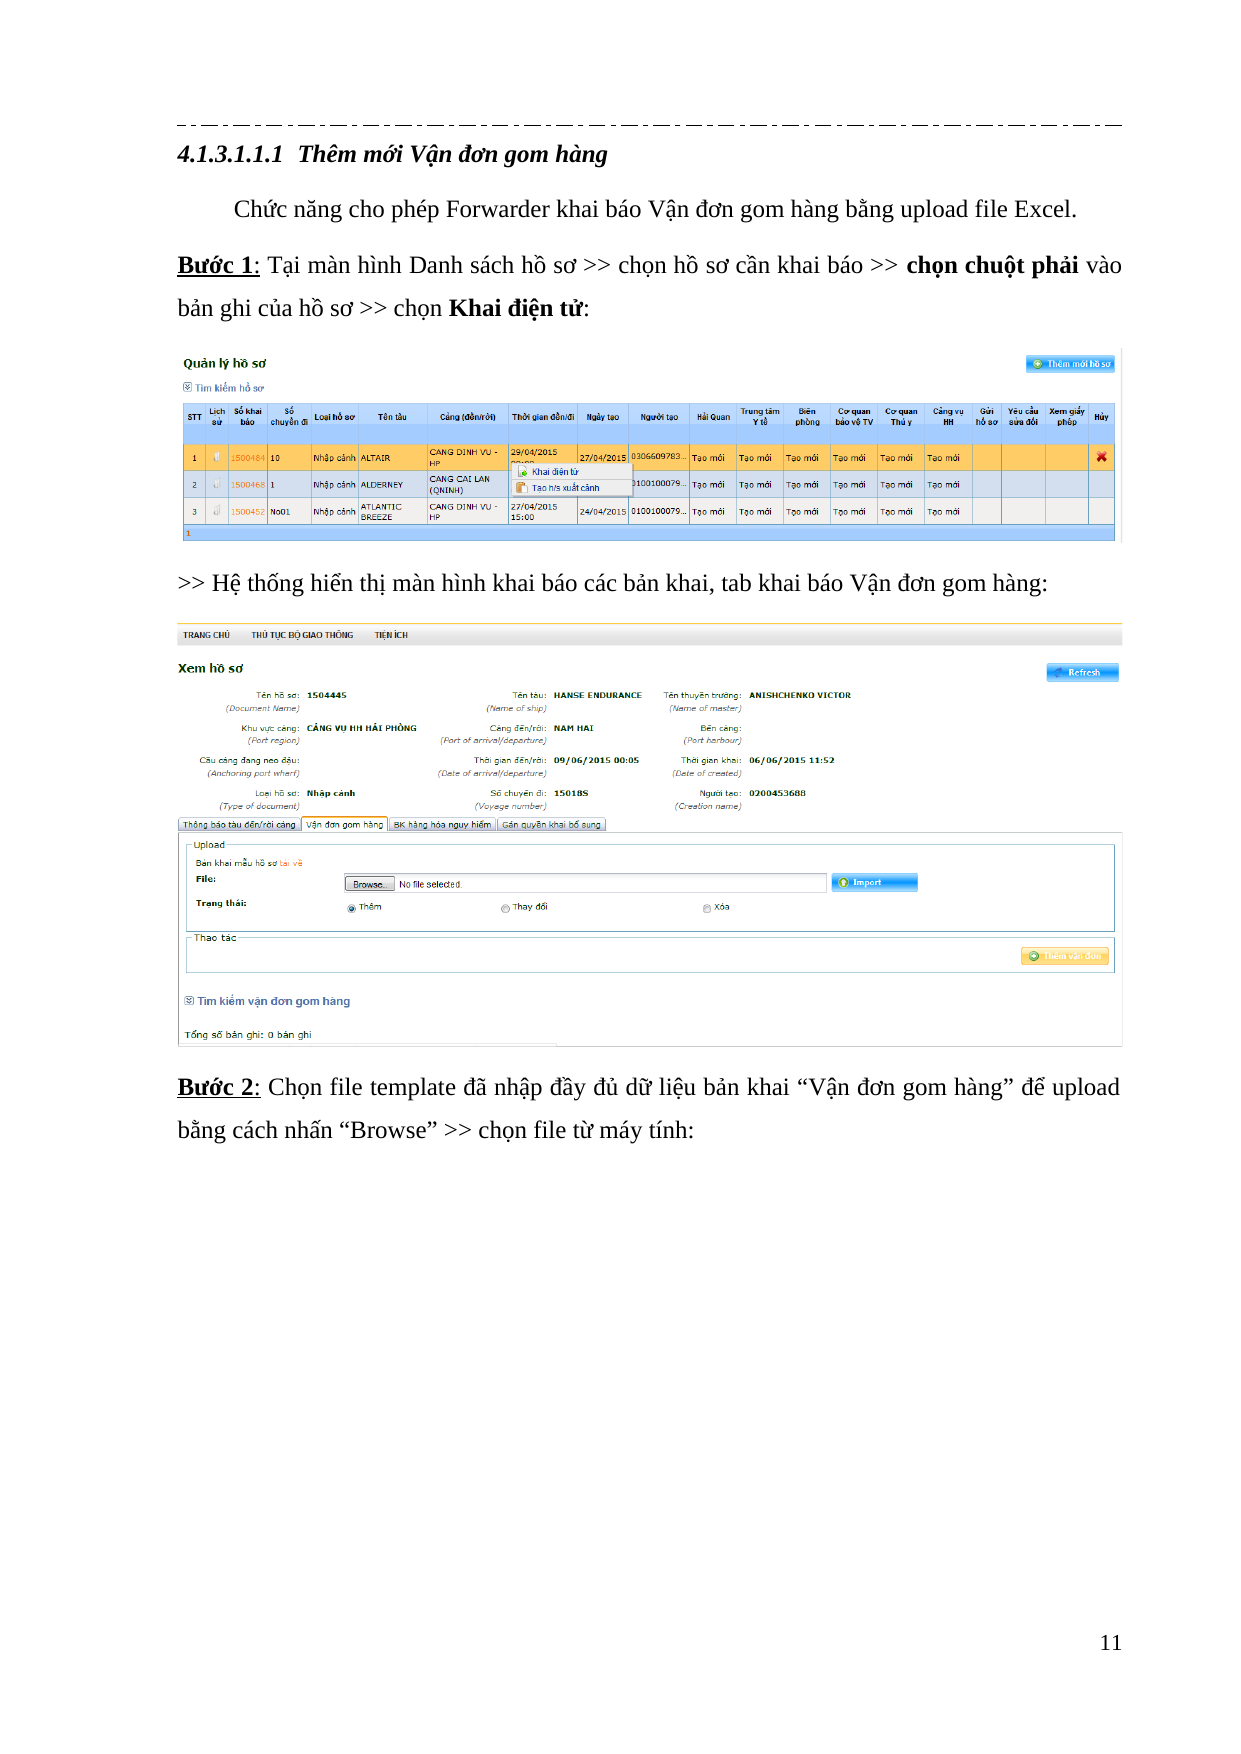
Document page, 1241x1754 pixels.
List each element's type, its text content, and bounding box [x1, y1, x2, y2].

text Bước 2: Chọn file template đã nhập đầy đủ dữ liệu bản khai “Vận đơn gom hàng” để upload bằng cách nhấn “Browse” >> chọn file từ máy tính: [177, 1072, 1122, 1144]
text >> Hệ thống hiển thị màn hình khai báo các bản khai, tab khai báo Vận đơn gom hàng: [177, 568, 1122, 597]
text Chức năng cho phép Forwarder khai báo Vận đơn gom hàng bằng upload file Excel. [177, 194, 1122, 223]
subtitle Thêm mới Vận đơn gom hàng [177, 139, 1122, 168]
text Bước 1: Tại màn hình Danh sách hồ sơ >> chọn hồ sơ cần khai báo >> chọn chuột phải vào bản ghi của hồ sơ >> chọn Khai điện tử: [177, 250, 1122, 322]
picture [177, 348, 1123, 543]
picture [177, 623, 1123, 1047]
